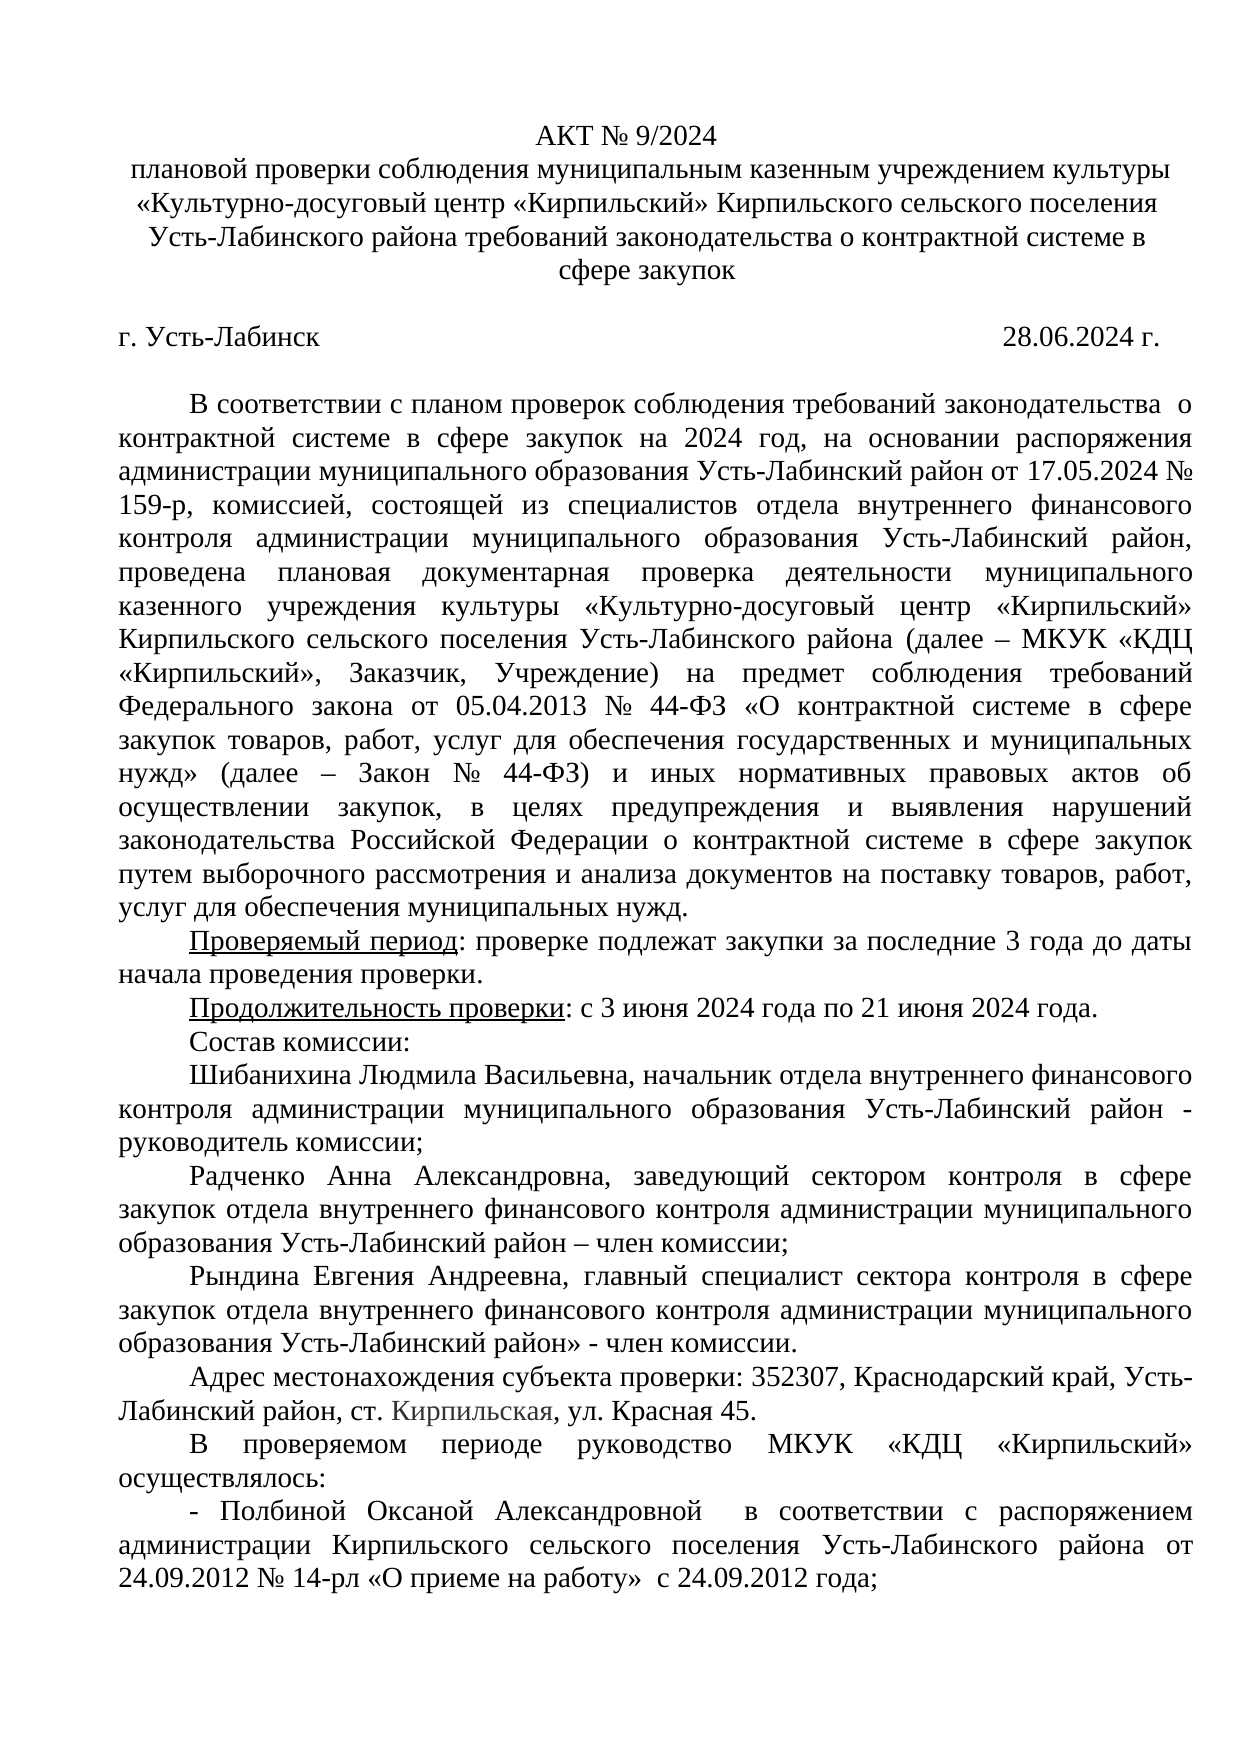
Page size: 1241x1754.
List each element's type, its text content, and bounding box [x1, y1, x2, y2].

text Продолжительность проверки: с 3 июня 2024 года по 21 июня 2024 года. [118, 990, 1193, 1024]
text Радченко Анна Александровна, заведующий сектором контроля в сфере закупок отдела внутреннего финансового контроля администрации муниципального образования Усть-Лабинский район – член комиссии; [118, 1158, 1193, 1258]
text - Полбиной Оксаной Александровной в соответствии с распоряжением администрации Кирпильского сельского поселения Усть-Лабинского района от 24.09.2012 № 14-рл «О приеме на работу» с 24.09.2012 года; [118, 1493, 1193, 1594]
text Проверяемый период: проверке подлежат закупки за последние 3 года до даты начала проведения проверки. [118, 923, 1193, 990]
text Рындина Евгения Андреевна, главный специалист сектора контроля в сфере закупок отдела внутреннего финансового контроля администрации муниципального образования Усть-Лабинский район» - член комиссии. [118, 1258, 1193, 1359]
text Состав комиссии: [112, 1024, 1175, 1057]
text В соответствии с планом проверок соблюдения требований законодательства о контрактной системе в сфере закупок на 2024 год, на основании распоряжения администрации муниципального образования Усть-Лабинский район от 17.05.2024 № 159-р, комиссией, состоящей из специалистов отдела внутреннего финансового контроля администрации муниципального образования Усть-Лабинский район, проведена плановая документарная проверка деятельности муниципального казенного учреждения культуры «Культурно-досуговый центр «Кирпильский» Кирпильского сельского поселения Усть-Лабинского района (далее – МКУК «КДЦ «Кирпильский», Заказчик, Учреждение) на предмет соблюдения требований Федерального закона от 05.04.2013 № 44-ФЗ «О контрактной системе в сфере закупок товаров, работ, услуг для обеспечения государственных и муниципальных нужд» (далее – Закон № 44-ФЗ) и иных нормативных правовых актов об осуществлении закупок, в целях предупреждения и выявления нарушений законодательства Российской Федерации о контрактной системе в сфере закупок путем выборочного рассмотрения и анализа документов на поставку товаров, работ, услуг для обеспечения муниципальных нужд. [118, 386, 1193, 923]
text АКТ № 9/2024 [74, 118, 1178, 152]
text В проверяемом периоде руководство МКУК «КДЦ «Кирпильский» осуществлялось: [118, 1426, 1193, 1493]
text г. Усть-Лабинск 28.06.2024 г. [118, 319, 1240, 353]
text Адрес местонахождения субъекта проверки: 352307, Краснодарский край, Усть-Лабинский район, ст. Кирпильская, ул. Красная 45. [118, 1359, 1193, 1426]
text Шибанихина Людмила Васильевна, начальник отдела внутреннего финансового контроля администрации муниципального образования Усть-Лабинский район - руководитель комиссии; [118, 1057, 1193, 1158]
text плановой проверки соблюдения муниципальным казенным учреждением культуры «Культурно-досуговый центр «Кирпильский» Кирпильского сельского поселения Усть-Лабинского района требований законодательства о контрактной системе в сфере закупок [118, 152, 1175, 286]
